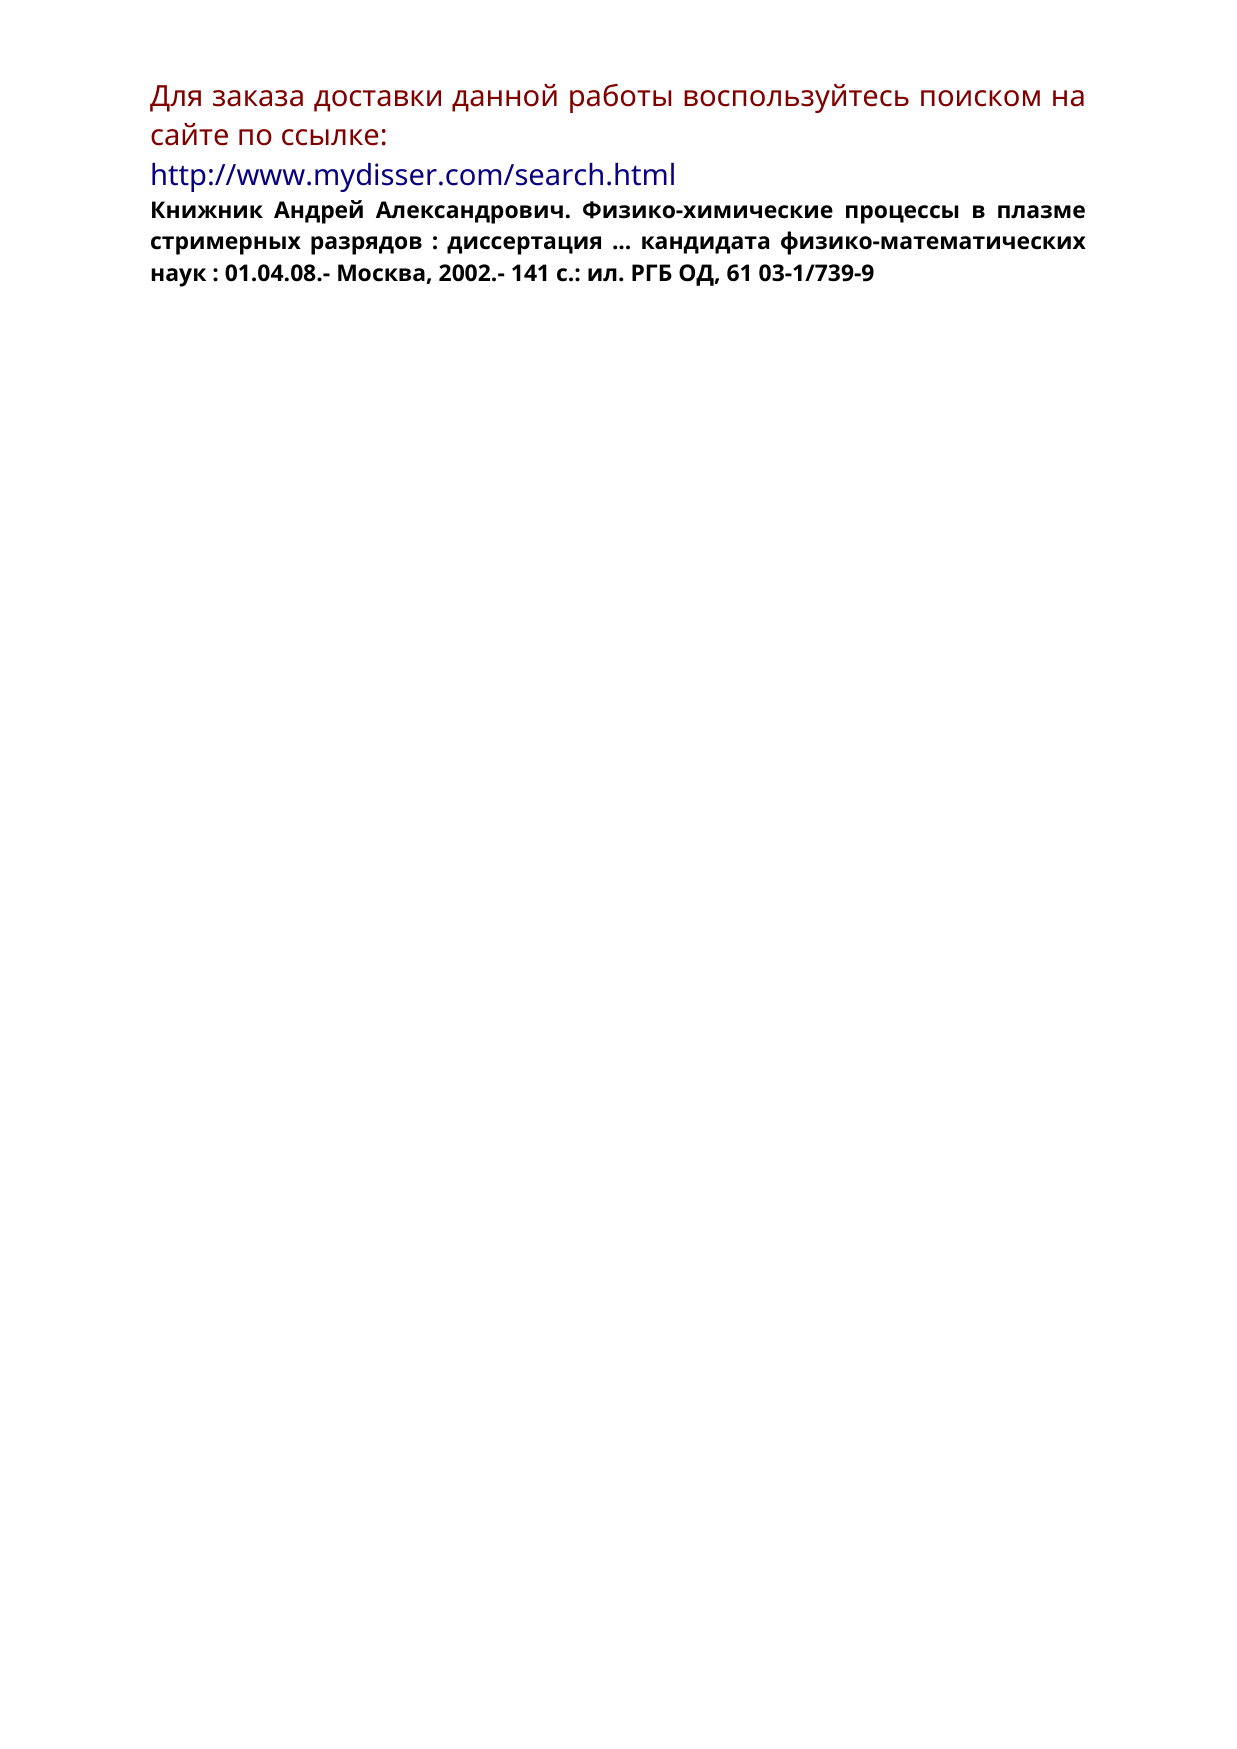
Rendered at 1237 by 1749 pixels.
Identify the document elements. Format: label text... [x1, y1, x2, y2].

text Книжник Андрей Александрович. Физико-химические процессы в плазме стримерных разрядов : диссертация ... кандидата физико-математических наук : 01.04.08.- Москва, 2002.- 141 с.: ил. РГБ ОД, 61 03-1/739-9 [150, 194, 1086, 288]
